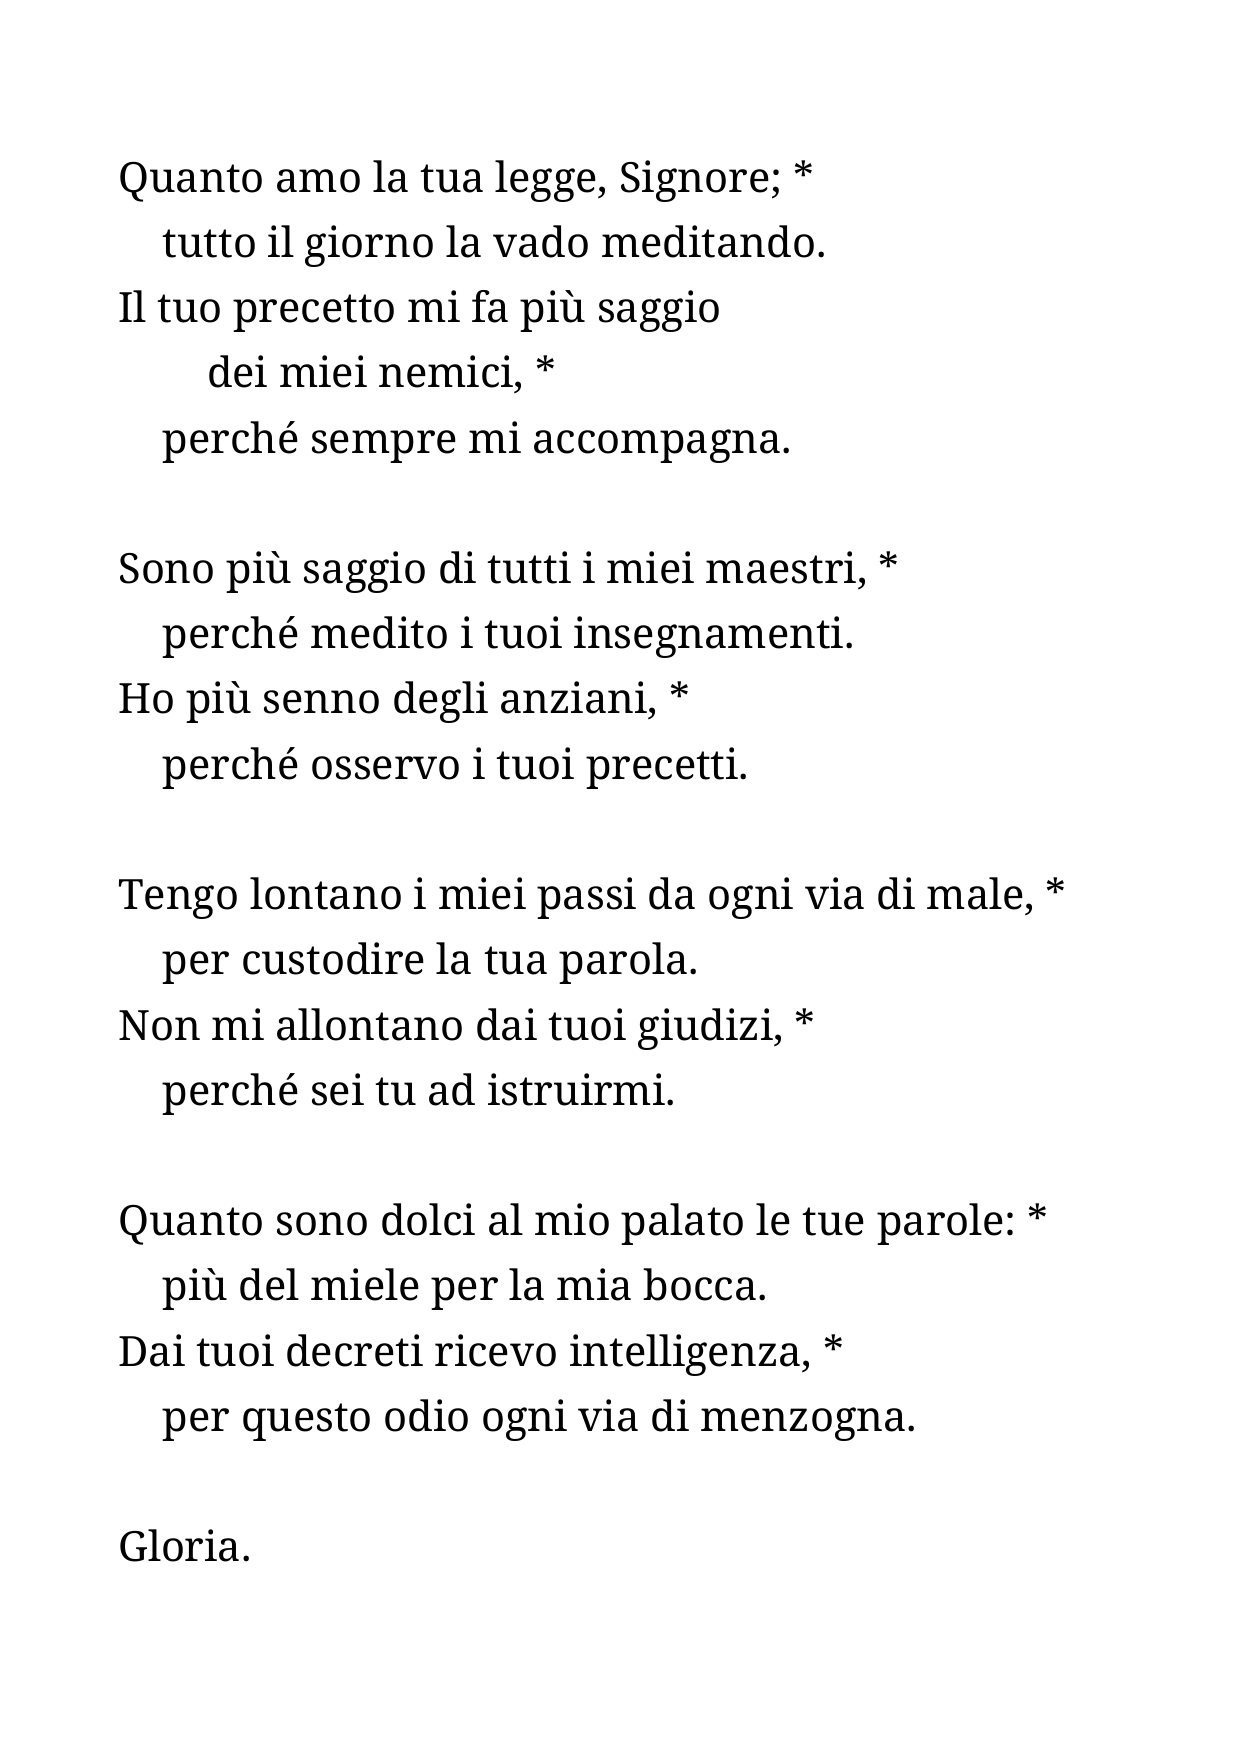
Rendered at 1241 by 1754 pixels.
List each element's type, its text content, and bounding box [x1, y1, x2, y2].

text Gloria. [118, 1517, 1122, 1574]
text perché osservo i tuoi precetti. [118, 734, 1122, 791]
text per custodire la tua parola. [118, 930, 1122, 987]
text Ho più senno degli anziani, * [118, 669, 1122, 726]
text Dai tuoi decreti ricevo intelligenza, * [118, 1321, 1122, 1378]
text Il tuo precetto mi fa più saggio [118, 278, 1122, 335]
text perché sei tu ad istruirmi. [118, 1061, 1122, 1117]
text perché medito i tuoi insegnamenti. [118, 604, 1122, 661]
text perché sempre mi accompagna. [118, 408, 1122, 465]
text tutto il giorno la vado meditando. [118, 213, 1122, 269]
text Sono più saggio di tutti i miei maestri, * [118, 539, 1122, 596]
text Tengo lontano i miei passi da ogni via di male, * [118, 865, 1122, 922]
text più del miele per la mia bocca. [118, 1256, 1122, 1313]
text per questo odio ogni via di menzogna. [118, 1387, 1122, 1443]
text Quanto amo la tua legge, Signore; * [118, 148, 1122, 204]
text Non mi allontano dai tuoi giudizi, * [118, 995, 1122, 1052]
text dei miei nemici, * [118, 343, 1122, 400]
text Quanto sono dolci al mio palato le tue parole: * [118, 1191, 1122, 1248]
